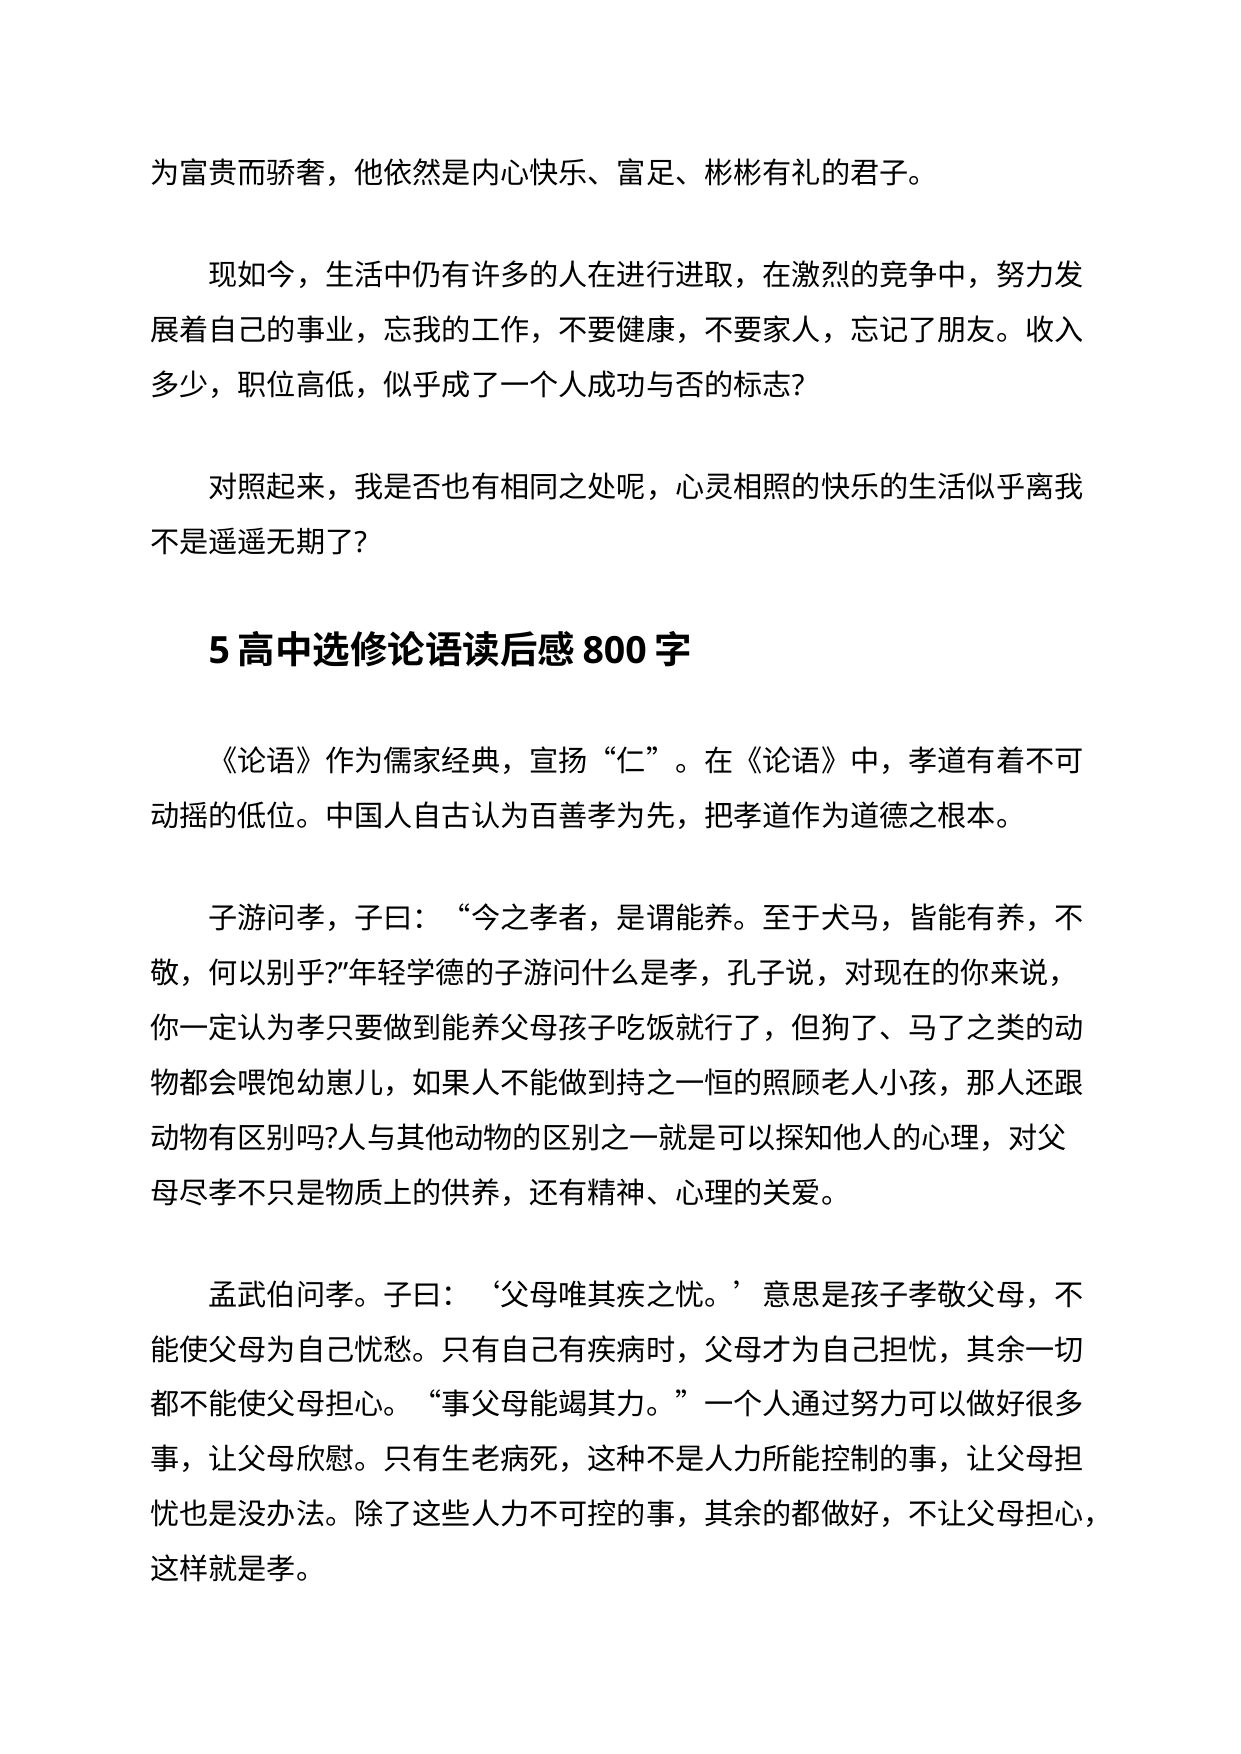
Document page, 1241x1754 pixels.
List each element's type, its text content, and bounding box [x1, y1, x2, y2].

text 《论语》作为儒家经典，宣扬“仁”。在《论语》中，孝道有着不可动摇的低位。中国人自古认为百善孝为先，把孝道作为道德之根本。 [150, 738, 1090, 835]
text 5高中选修论语读后感800字 [150, 620, 1090, 675]
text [150, 150, 1090, 192]
text 现如今，生活中仍有许多的人在进行进取，在激烈的竞争中，努力发展着自己的事业，忘我的工作，不要健康，不要家人，忘记了朋友。收入多少，职位高低，似乎成了一个人成功与否的标志? [150, 252, 1090, 404]
text 对照起来，我是否也有相同之处呢，心灵相照的快乐的生活似乎离我不是遥遥无期了? [150, 463, 1090, 561]
text 子游问孝，子曰：“今之孝者，是谓能养。至于犬马，皆能有养，不敬，何以别乎?”年轻学德的子游问什么是孝，孔子说，对现在的你来说，你一定认为孝只要做到能养父母孩子吃饭就行了，但狗了、马了之类的动物都会喂饱幼崽儿，如果人不能做到持之一恒的照顾老人小孩，那人还跟动物有区别吗?人与其他动物的区别之一就是可以探知他人的心理，对父母尽孝不只是物质上的供养，还有精神、心理的关爱。 [150, 895, 1090, 1212]
text 孟武伯问孝。子曰：‘父母唯其疾之忧。’意思是孩子孝敬父母，不能使父母为自己忧愁。只有自己有疾病时，父母才为自己担忧，其余一切都不能使父母担心。“事父母能竭其力。”一个人通过努力可以做好很多事，让父母欣慰。只有生老病死，这种不是人力所能控制的事，让父母担忧也是没办法。除了这些人力不可控的事，其余的都做好，不让父母担心，这样就是孝。 [150, 1271, 1090, 1588]
